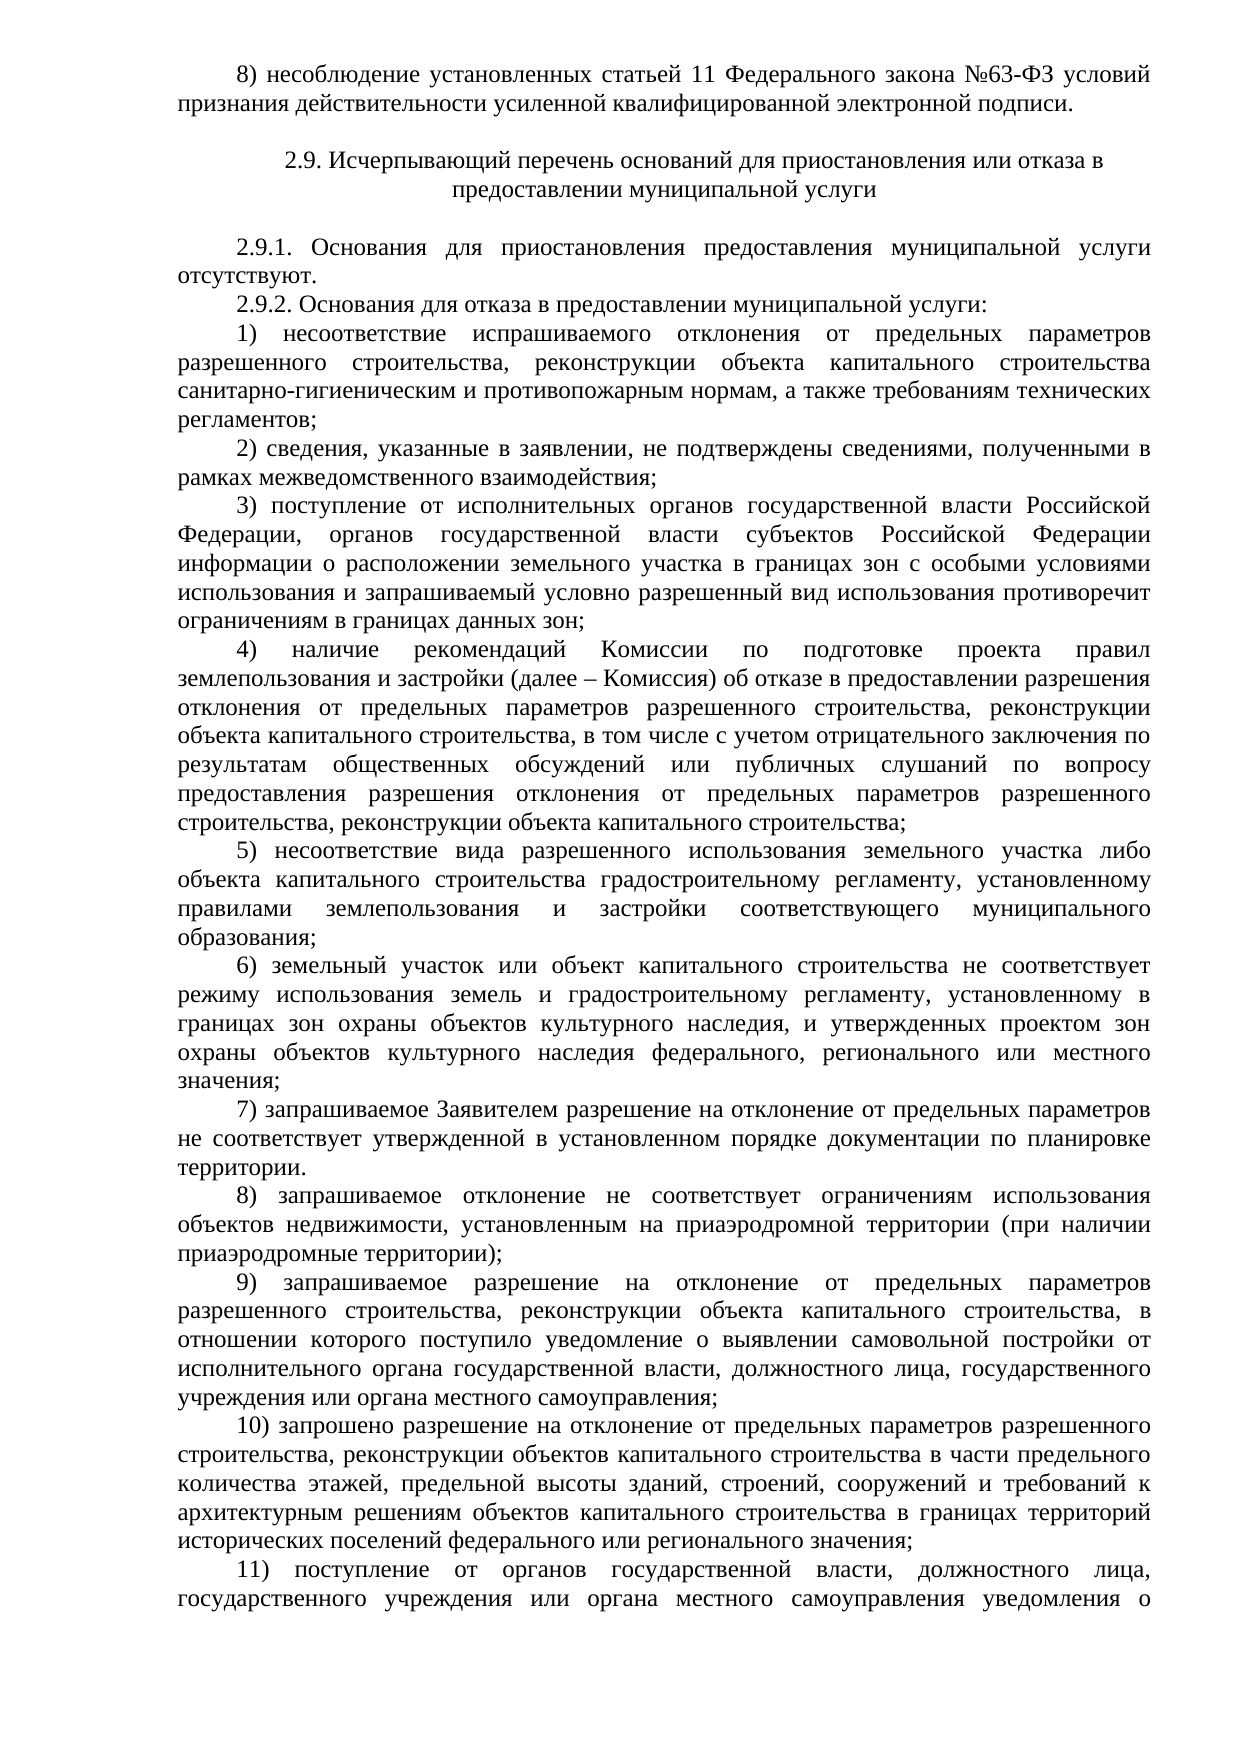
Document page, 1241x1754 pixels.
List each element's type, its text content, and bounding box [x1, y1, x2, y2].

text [177, 1554, 1152, 1612]
text 2.9.2. Основания для отказа в предоставлении муниципальной услуги: [177, 289, 1152, 318]
text 9) запрашиваемое разрешение на отклонение от предельных параметров разрешенного строительства, реконструкции объекта капитального строительства, в отношении которого поступило уведомление о выявлении самовольной постройки от исполнительного органа государственной власти, должностного лица, государственного учреждения или органа местного самоуправления; [177, 1267, 1152, 1410]
text 7) запрашиваемое Заявителем разрешение на отклонение от предельных параметров не соответствует утвержденной в установленном порядке документации по планировке территории. [177, 1094, 1152, 1180]
text 2.9.1. Основания для приостановления предоставления муниципальной услуги отсутствуют. [177, 232, 1152, 289]
text 4) наличие рекомендаций Комиссии по подготовке проекта правил землепользования и застройки (далее – Комиссия) об отказе в предоставлении разрешения отклонения от предельных параметров разрешенного строительства, реконструкции объекта капитального строительства, в том числе с учетом отрицательного заключения по результатам общественных обсуждений или публичных слушаний по вопросу предоставления разрешения отклонения от предельных параметров разрешенного строительства, реконструкции объекта капитального строительства; [177, 634, 1152, 835]
text 2) сведения, указанные в заявлении, не подтверждены сведениями, полученными в рамках межведомственного взаимодействия; [177, 433, 1152, 490]
text 10) запрошено разрешение на отклонение от предельных параметров разрешенного строительства, реконструкции объектов капитального строительства в части предельного количества этажей, предельной высоты зданий, строений, сооружений и требований к архитектурным решениям объектов капитального строительства в границах территорий исторических поселений федерального или регионального значения; [177, 1410, 1152, 1554]
text 5) несоответствие вида разрешенного использования земельного участка либо объекта капитального строительства градостроительному регламенту, установленному правилами землепользования и застройки соответствующего муниципального образования; [177, 835, 1152, 950]
text 8) несоблюдение установленных статьей 11 Федерального закона №63-ФЗ условий признания действительности усиленной квалифицированной электронной подписи. [177, 59, 1152, 117]
text 6) земельный участок или объект капитального строительства не соответствует режиму использования земель и градостроительному регламенту, установленному в границах зон охраны объектов культурного наследия, и утвержденных проектом зон охраны объектов культурного наследия федерального, регионального или местного значения; [177, 950, 1152, 1094]
text 3) поступление от исполнительных органов государственной власти Российской Федерации, органов государственной власти субъектов Российской Федерации информации о расположении земельного участка в границах зон с особыми условиями использования и запрашиваемый условно разрешенный вид использования противоречит ограничениям в границах данных зон; [177, 490, 1152, 634]
text 2.9. Исчерпывающий перечень оснований для приостановления или отказа в предоставлении муниципальной услуги [177, 145, 1152, 203]
text 1) несоответствие испрашиваемого отклонения от предельных параметров разрешенного строительства, реконструкции объекта капитального строительства санитарно-гигиеническим и противопожарным нормам, а также требованиям технических регламентов; [177, 318, 1152, 433]
text 8) запрашиваемое отклонение не соответствует ограничениям использования объектов недвижимости, установленным на приаэродромной территории (при наличии приаэродромные территории); [177, 1180, 1152, 1267]
